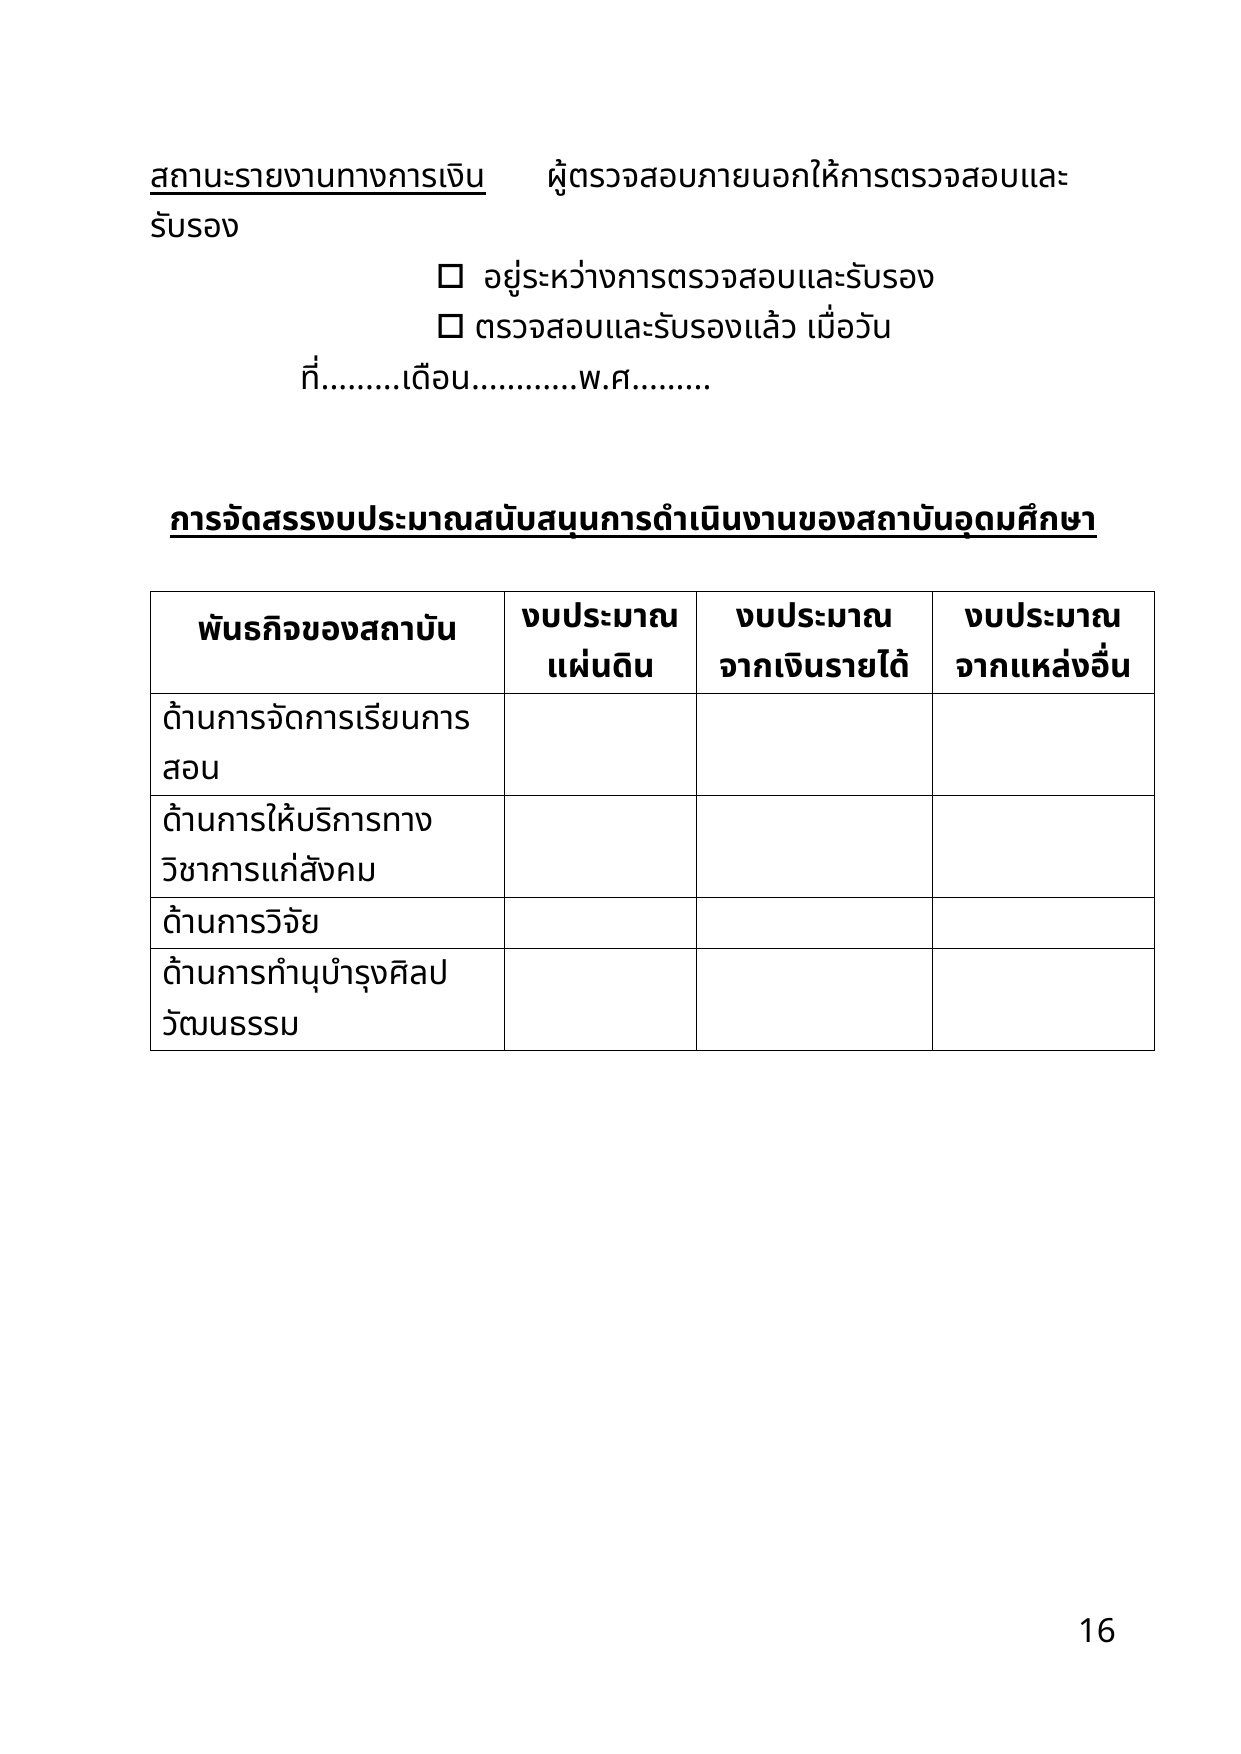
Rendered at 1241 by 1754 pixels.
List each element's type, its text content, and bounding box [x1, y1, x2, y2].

table_cell [933, 949, 1154, 1050]
table_cell [505, 796, 696, 897]
text สถานะรายงานทางการเงิน ผู้ตรวจสอบภายนอกให้การตรวจสอบและรับรอง [150, 152, 1116, 253]
table_cell [697, 949, 932, 1050]
table_cell [697, 898, 932, 948]
text ตรวจสอบและรับรองแล้ว เมื่อวันที่.........เดือน............พ.ศ......... [300, 303, 1116, 404]
table_cell [697, 796, 932, 897]
table_cell [505, 694, 696, 795]
text การจัดสรรงบประมาณสนับสนุนการดำเนินงานของสถาบันอุดมศึกษา [150, 495, 1116, 546]
table_cell ด้านการจัดการเรียนการสอน [151, 694, 504, 795]
table_cell [933, 694, 1154, 795]
text อยู่ระหว่างการตรวจสอบและรับรอง [300, 253, 1116, 303]
table_header งบประมาณแผ่นดิน [505, 592, 696, 693]
table_cell [505, 949, 696, 1050]
table_cell [697, 694, 932, 795]
table_cell [933, 898, 1154, 948]
table_cell [933, 796, 1154, 897]
table_header พันธกิจของสถาบัน [151, 592, 504, 693]
table_cell ด้านการให้บริการทางวิชาการแก่สังคม [151, 796, 504, 897]
table_cell [505, 898, 696, 948]
table_header งบประมาณ จากเงินรายได้ [697, 592, 932, 693]
table_header งบประมาณ จากแหล่งอื่น [933, 592, 1154, 693]
table_cell ด้านการทำนุบำรุงศิลปวัฒนธรรม [151, 949, 504, 1050]
table_cell ด้านการวิจัย [151, 898, 504, 948]
